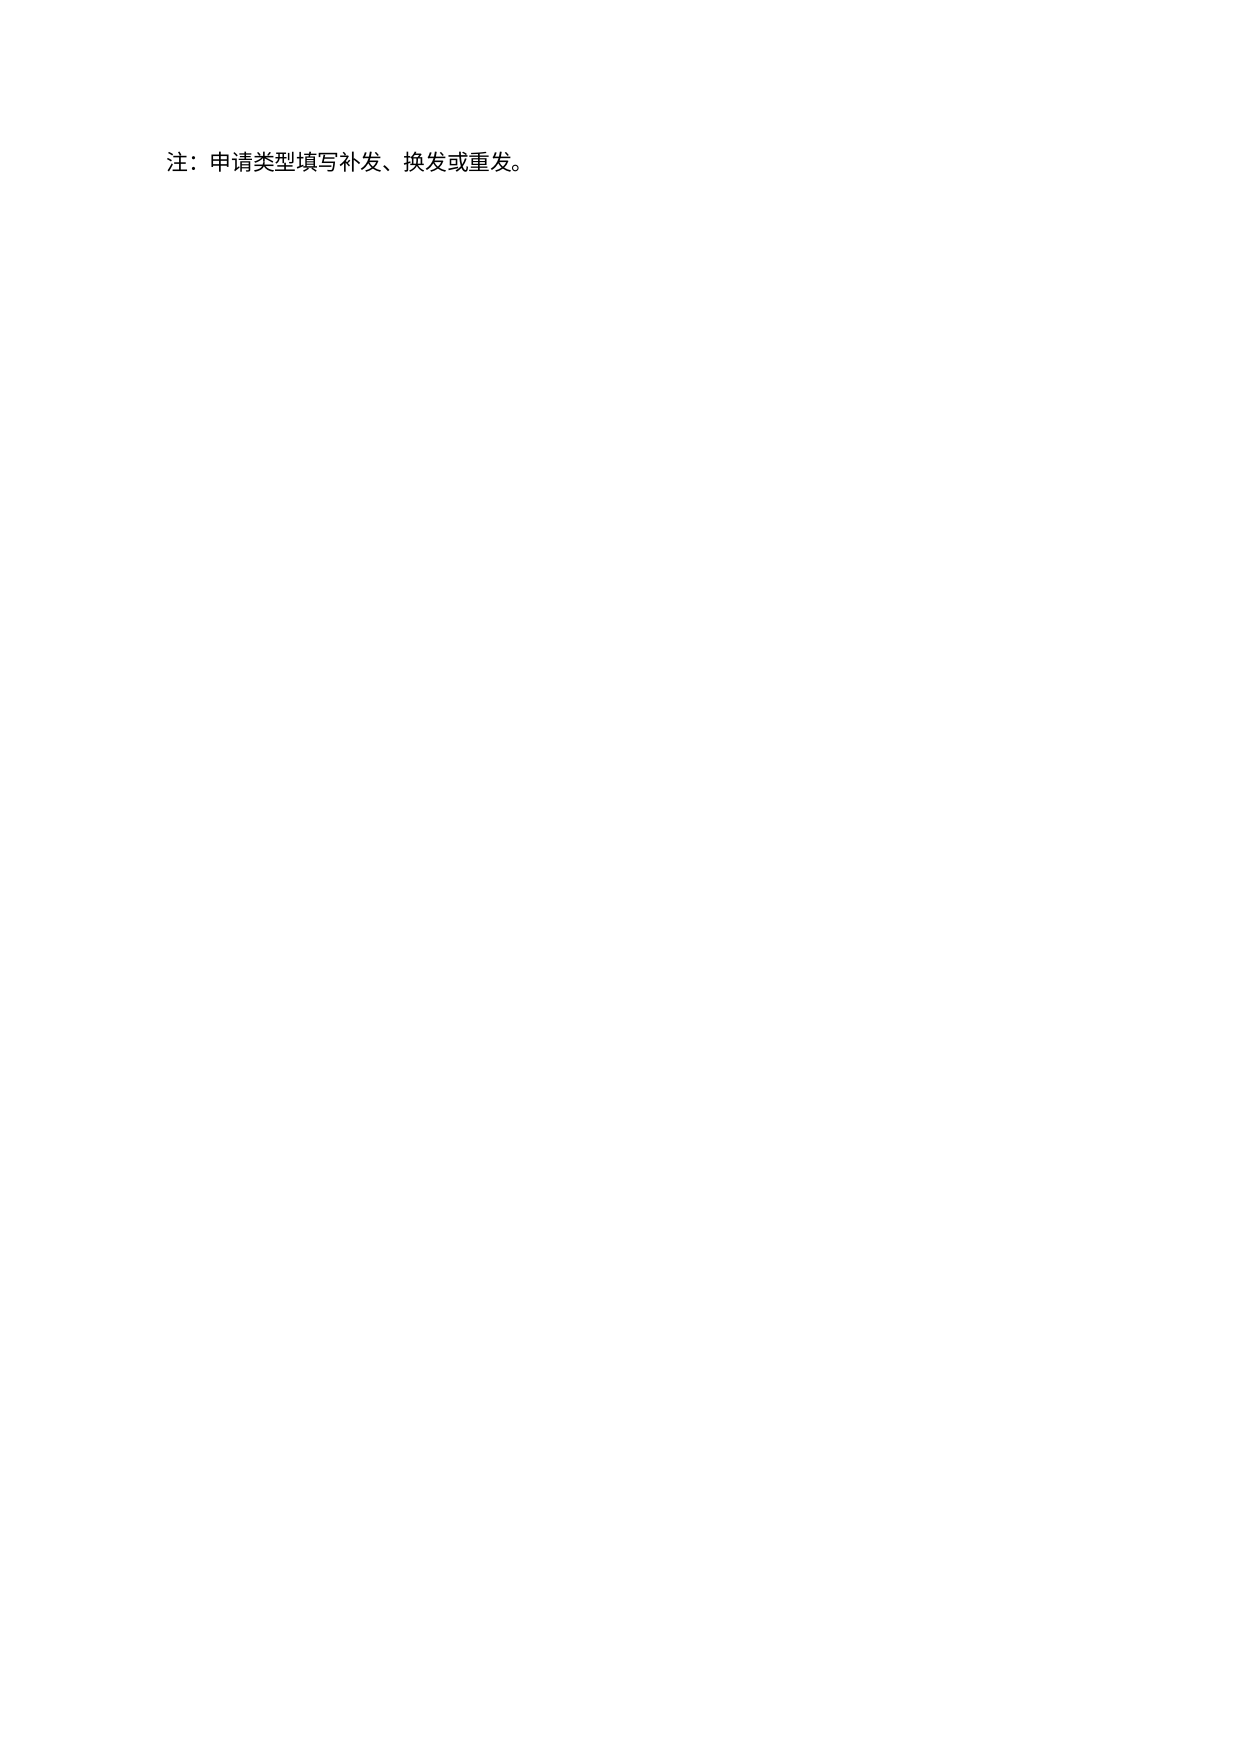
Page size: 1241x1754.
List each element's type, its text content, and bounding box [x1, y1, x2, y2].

text 注：申请类型填写补发、换发或重发。 [167, 147, 1095, 176]
